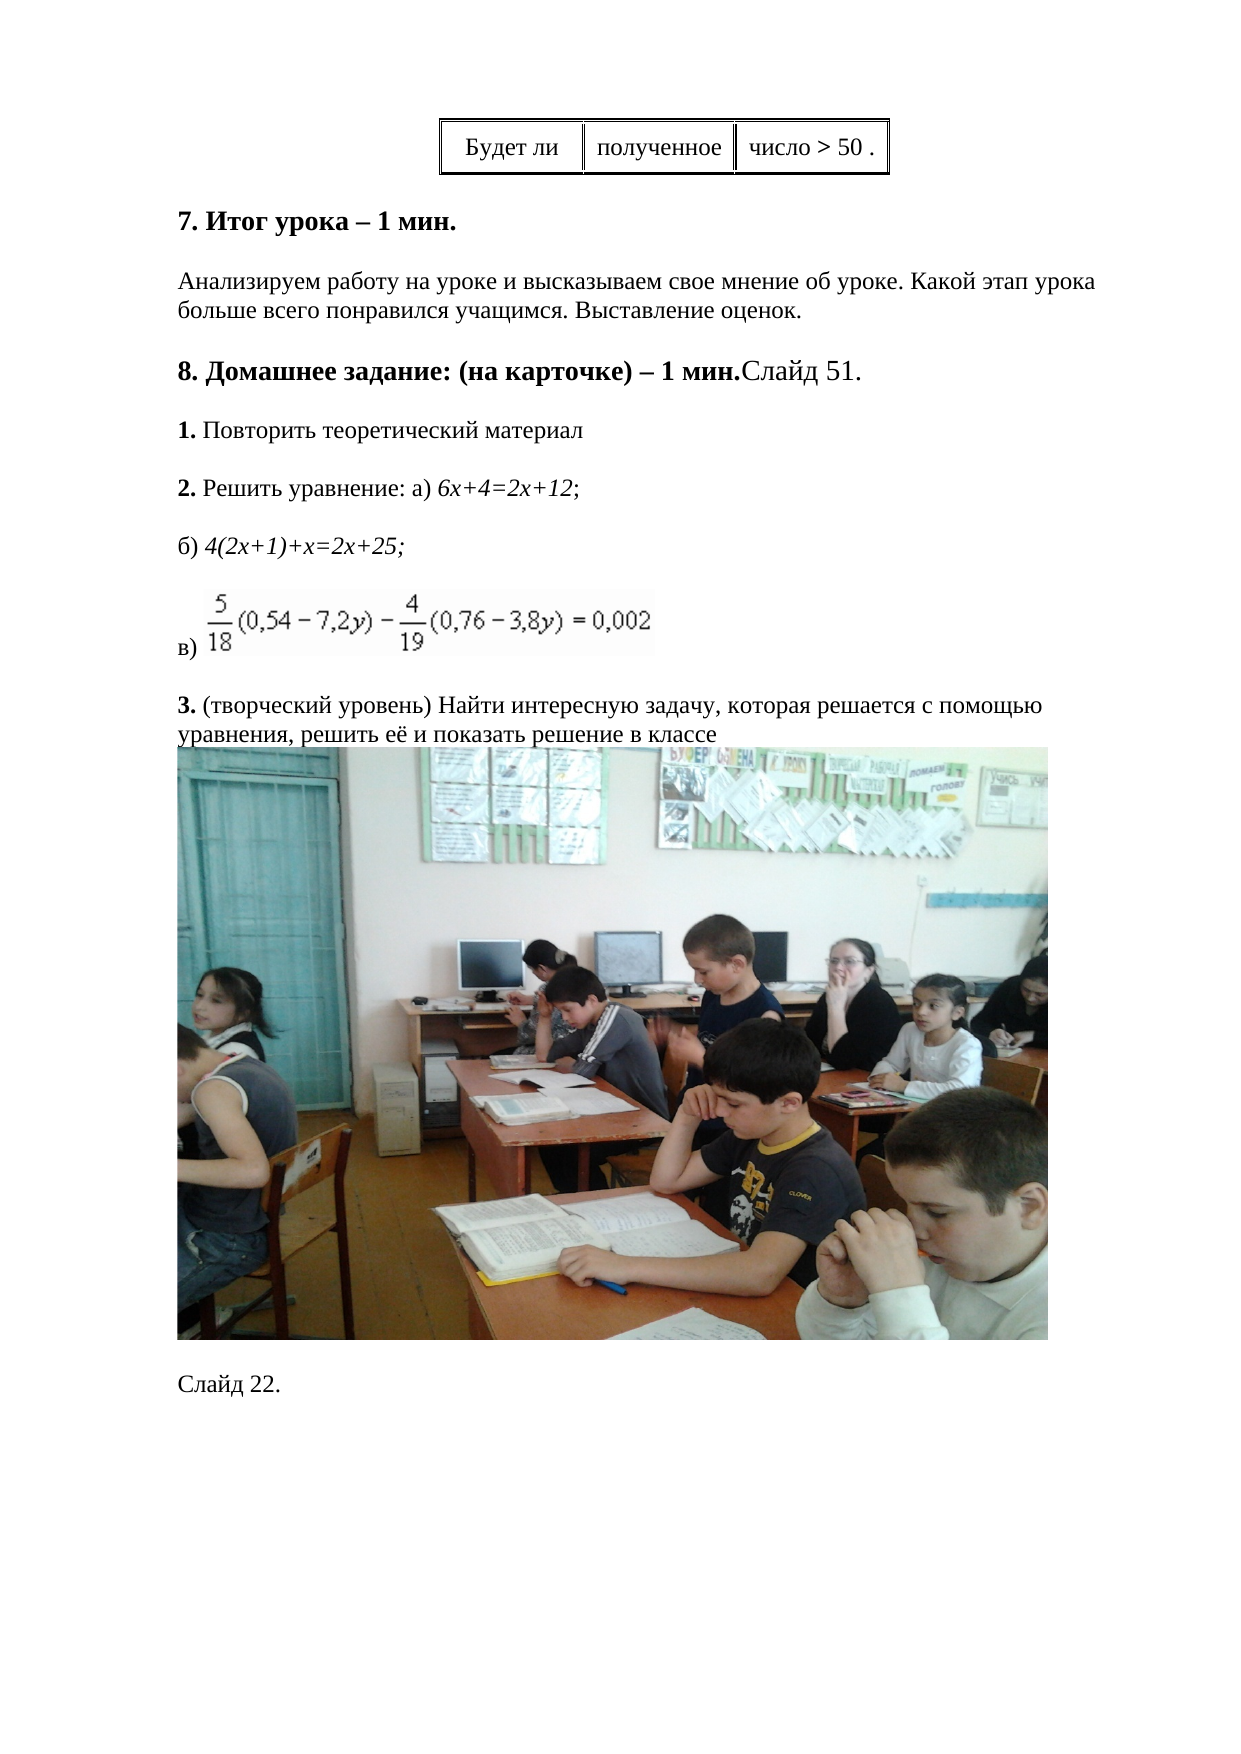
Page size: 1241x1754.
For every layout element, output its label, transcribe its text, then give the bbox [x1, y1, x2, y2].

text Анализируем работу на уроке и высказываем свое мнение об уроке. Какой этап урока больше всего понравился учащимся. Выставление оценок. [177, 266, 1152, 323]
text 1. Повторить теоретический материал [177, 415, 1152, 444]
text 2. Решить уравнение: а) 6х+4=2х+12; [177, 473, 1152, 502]
text б) 4(2х+1)+х=2х+25; [177, 531, 1152, 560]
text 8. Домашнее задание: (на карточке) – 1 мин.Слайд 51. [177, 353, 1152, 386]
text Слайд 22. [177, 1369, 1152, 1398]
table_cell полученное [584, 120, 735, 172]
table_cell Будет ли [442, 122, 583, 172]
text 7. Итог урока – 1 мин. [177, 204, 1152, 237]
picture [177, 747, 1048, 1340]
picture [203, 589, 655, 656]
table_cell число > 50 . [735, 122, 887, 172]
